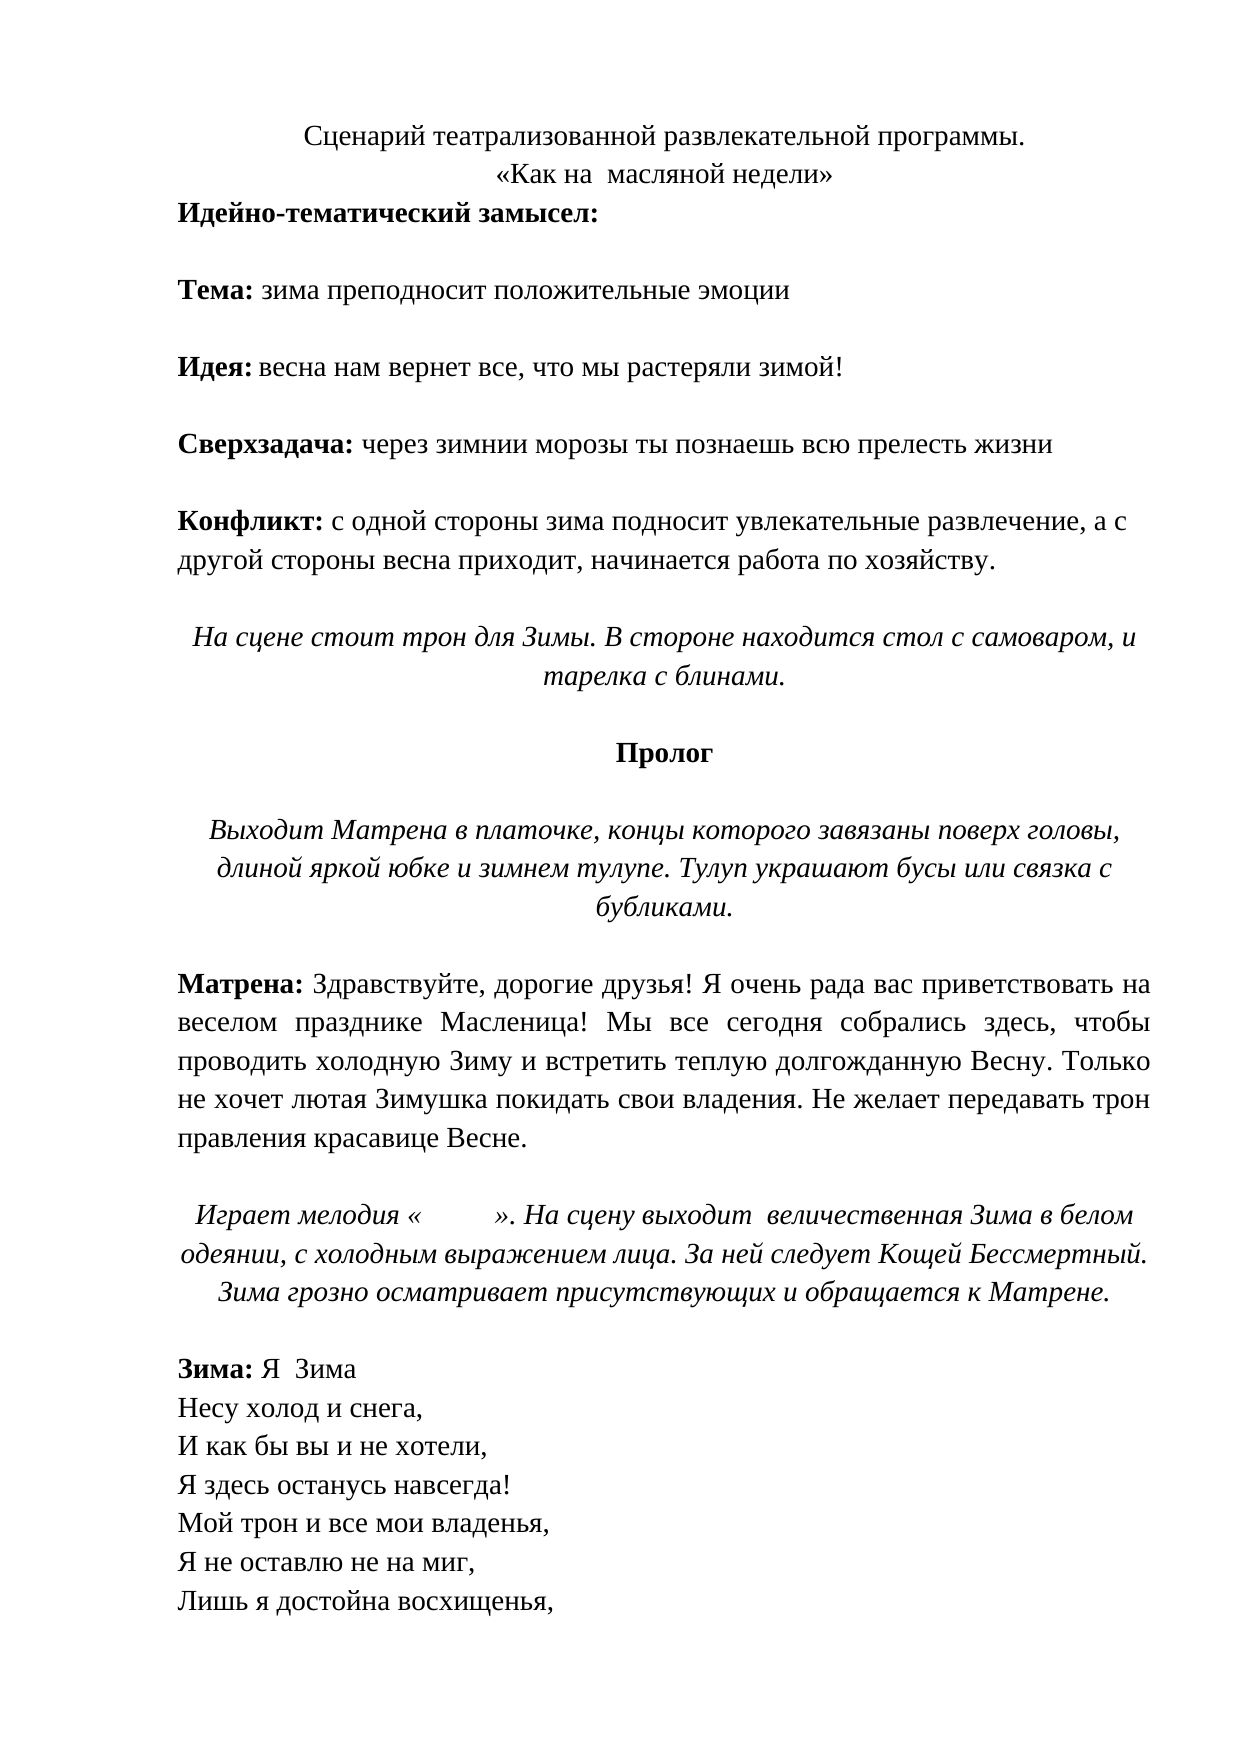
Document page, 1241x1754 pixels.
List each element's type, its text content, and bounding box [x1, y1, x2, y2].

text Лишь я достойна восхищенья, [177, 1583, 1152, 1616]
text Сверхзадача: через зимнии морозы ты познаешь всю прелесть жизни [177, 426, 1152, 460]
text Мой трон и все мои владенья, [177, 1506, 1152, 1539]
text Выходит Матрена в платочке, концы которого завязаны поверх головы, длиной яркой юбке и зимнем тулупе. Тулуп украшают бусы или связка с бубликами. [177, 812, 1152, 922]
text Играет мелодия « ». На сцену выходит величественная Зима в белом одеянии, с холодным выражением лица. За ней следует Кощей Бессмертный. Зима грозно осматривает присутствующих и обращается к Матрене. [177, 1197, 1152, 1308]
text Я здесь останусь навсегда! [177, 1467, 1152, 1501]
text На сцене стоит трон для Зимы. В стороне находится стол с самоваром, и тарелка с блинами. [177, 619, 1152, 691]
text Я не оставлю не на миг, [177, 1544, 1152, 1578]
text Матрена: Здравствуйте, дорогие друзья! Я очень рада вас приветствовать на веселом празднике Масленица! Мы все сегодня собрались здесь, чтобы проводить холодную Зиму и встретить теплую долгожданную Весну. Только не хочет лютая Зимушка покидать свои владения. Не желает передавать трон правления красавице Весне. [177, 966, 1152, 1154]
text Пролог [177, 735, 1152, 768]
text «Как на масляной недели» [177, 157, 1152, 190]
text Конфликт: с одной стороны зима подносит увлекательные развлечение, а с другой стороны весна приходит, начинается работа по хозяйству. [177, 503, 1152, 576]
text Зима: Я Зима [177, 1351, 1152, 1385]
text Сценарий театрализованной развлекательной программы. [177, 118, 1152, 152]
text И как бы вы и не хотели, [177, 1428, 1152, 1462]
text Идейно-тематический замысел: [177, 195, 1152, 229]
text Идея: весна нам вернет все, что мы растеряли зимой! [177, 349, 1152, 383]
text Несу холод и снега, [177, 1390, 1152, 1423]
text Тема: зима преподносит положительные эмоции [177, 272, 1152, 306]
